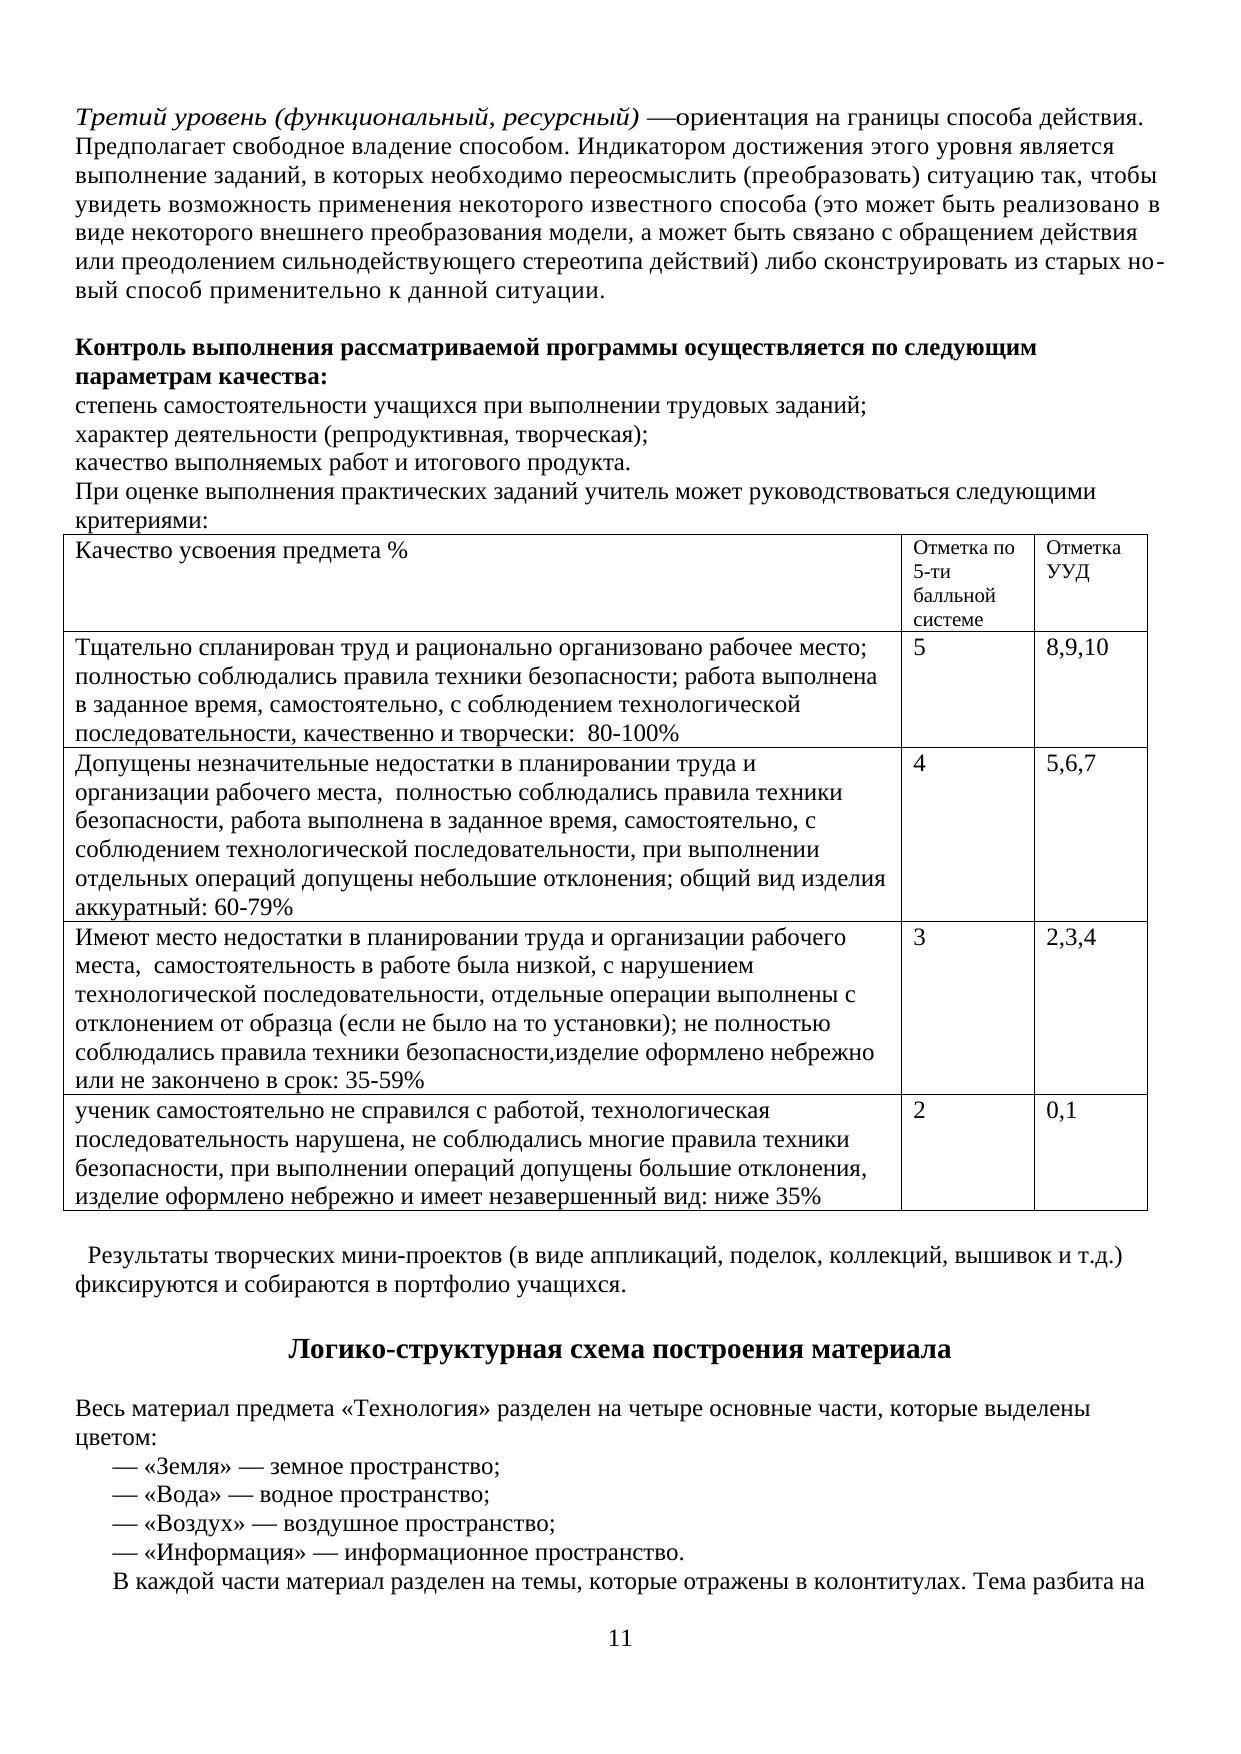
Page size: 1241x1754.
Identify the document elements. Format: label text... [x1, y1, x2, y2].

table_cell 5 [902, 632, 1034, 747]
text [75, 1393, 1165, 1594]
text качество выполняемых работ и итогового продукта. [75, 447, 1165, 476]
text Контроль выполнения рассматриваемой программы осуществляется по следующим параметрам качества: [75, 332, 1165, 390]
table_header Отметка по 5-ти балльной системе [902, 535, 1034, 631]
text Третий уровень (функциональный, ресурсный) —ориентация на границы способа действия. Предполагает свободное владение способом. Индикатором достижения этого уровня является выполнение заданий, в которых необходимо переосмыслить (преобразовать) ситуацию так, чтобы увидеть возможность применения некоторого известного способа (это может быть реализовано в виде некоторого внешнего преобразования модели, а может быть связано с обращением действия или преодолением сильнодействующего стереотипа действий) либо сконструировать из старых новый способ применительно к данной ситуации. [75, 102, 1165, 304]
table_cell Имеют место недостатки в планировании труда и организации рабочего места, самостоятельность в работе была низкой, с нарушением технологической последовательности, отдельные операции выполнены с отклонением от образца (если не было на то установки); не полностью соблюдались правила техники безопасности,изделие оформлено небрежно или не закончено в срок: 35-59% [64, 922, 901, 1094]
table_cell 3 [902, 922, 1034, 1094]
table_cell Тщательно спланирован труд и рационально организовано рабочее место; полностью соблюдались правила техники безопасности; работа выполнена в заданное время, самостоятельно, с соблюдением технологической последовательности, качественно и творчески: 80-100% [64, 632, 901, 747]
table_cell 4 [902, 748, 1034, 921]
table_cell 5,6,7 [1035, 748, 1147, 921]
text Результаты творческих мини-проектов (в виде аппликаций, поделок, коллекций, вышивок и т.д.) фиксируются и собираются в портфолио учащихся. [75, 1240, 1165, 1297]
table_cell Допущены незначительные недостатки в планировании труда и организации рабочего места, полностью соблюдались правила техники безопасности, работа выполнена в заданное время, самостоятельно, с соблюдением технологической последовательности, при выполнении отдельных операций допущены небольшие отклонения; общий вид изделия аккуратный: 60-79% [64, 748, 901, 921]
table_cell 0,1 [1035, 1095, 1147, 1210]
text При оценке выполнения практических заданий учитель может руководствоваться следующими критериями: [75, 476, 1165, 534]
table_cell 2,3,4 [1035, 922, 1147, 1094]
table_cell 8,9,10 [1035, 632, 1147, 747]
table_cell ученик самостоятельно не справился с работой, технологическая последовательность нарушена, не соблюдались многие правила техники безопасности, при выполнении операций допущены большие отклонения, изделие оформлено небрежно и имеет незавершенный вид: ниже 35% [64, 1095, 901, 1210]
text Логико-структурная схема построения материала [75, 1331, 1165, 1364]
table_cell 2 [902, 1095, 1034, 1210]
table_header Отметка УУД [1035, 535, 1147, 631]
table_header Качество усвоения предмета % [64, 535, 901, 631]
text степень самостоятельности учащихся при выполнении трудовых заданий; [75, 390, 1165, 419]
text характер деятельности (репродуктивная, творческая); [75, 419, 1165, 447]
